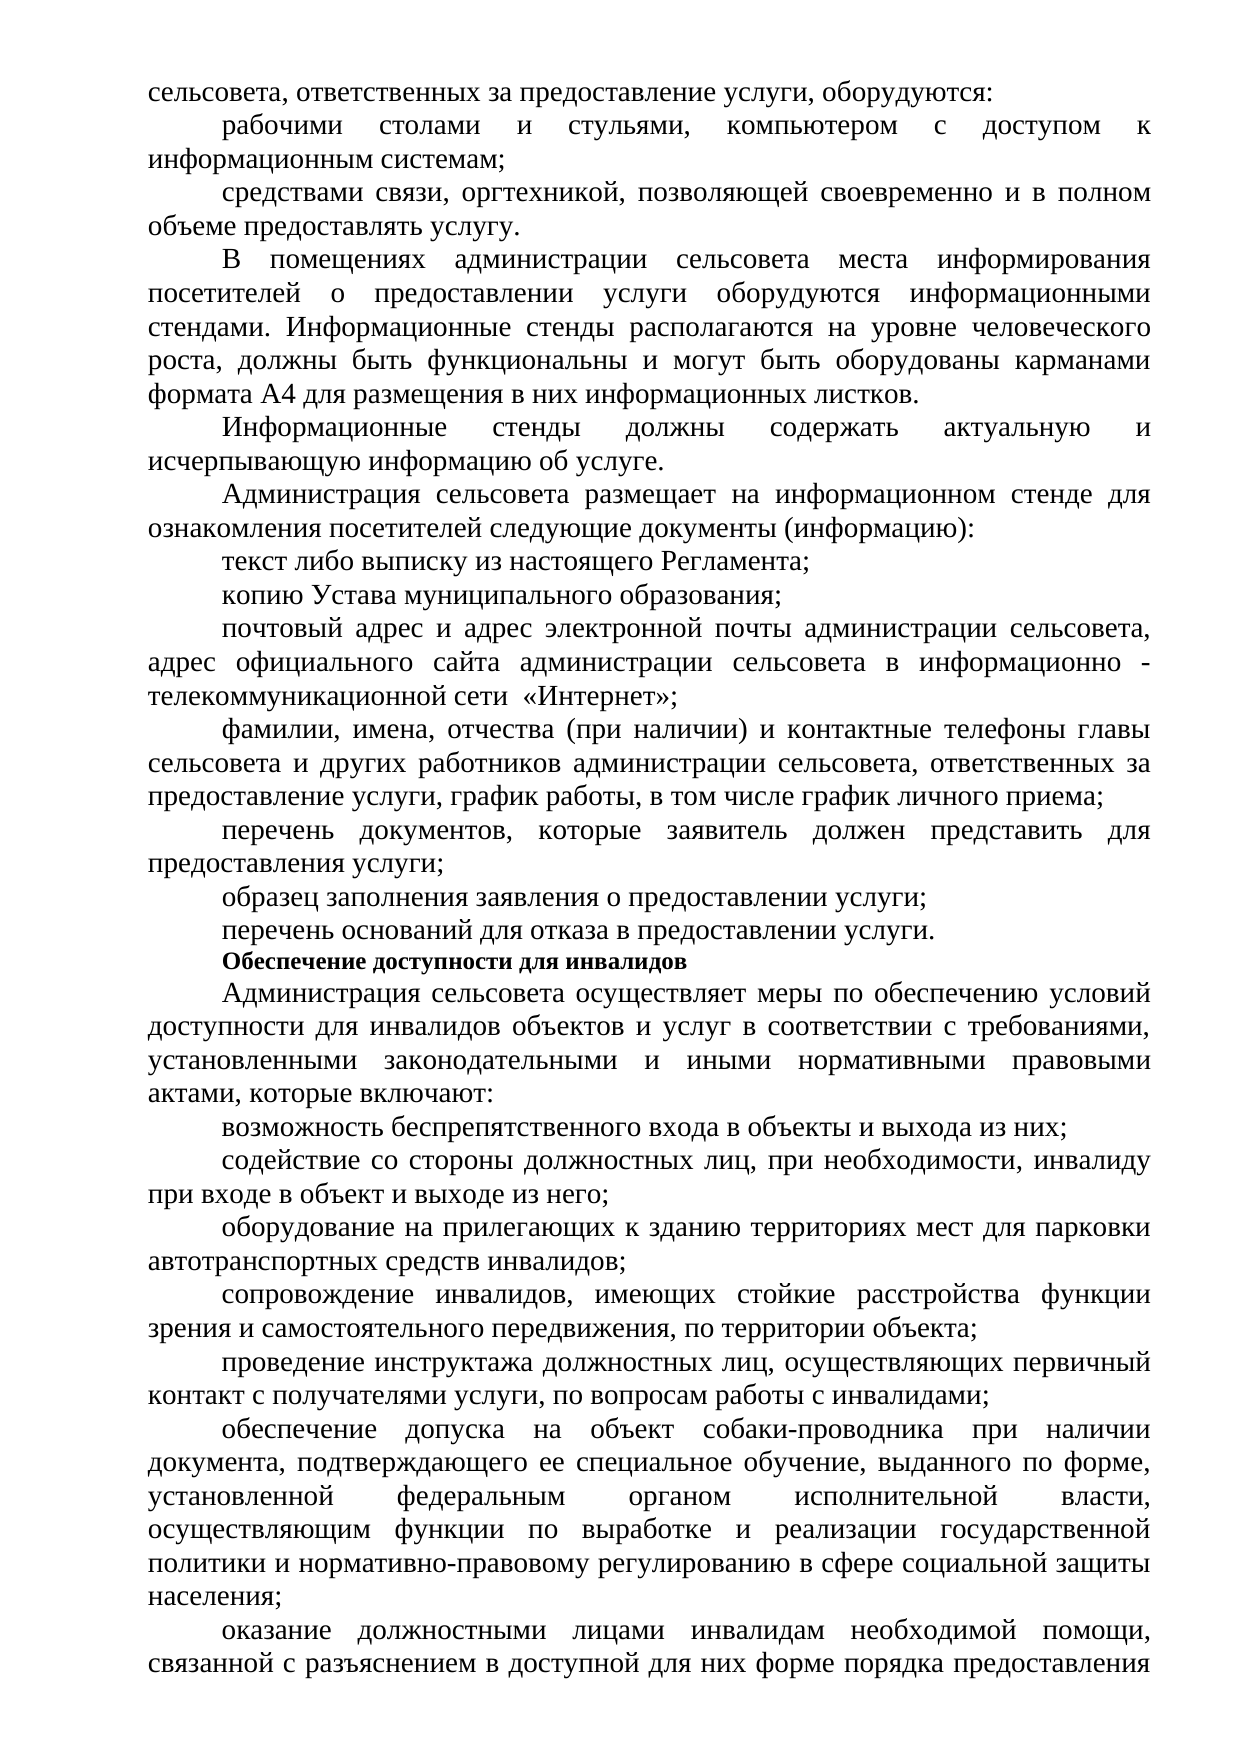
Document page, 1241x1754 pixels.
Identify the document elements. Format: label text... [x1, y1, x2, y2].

text перечень документов, которые заявитель должен представить для предоставления услуги; [148, 812, 1152, 879]
text обеспечение допуска на объект собаки-проводника при наличии документа, подтверждающего ее специальное обучение, выданного по форме, установленной федеральным органом исполнительной власти, осуществляющим функции по выработке и реализации государственной политики и нормативно-правовому регулированию в сфере социальной защиты населения; [148, 1411, 1152, 1612]
text средствами связи, оргтехникой, позволяющей своевременно и в полном объеме предоставлять услугу. [148, 174, 1152, 242]
text сопровождение инвалидов, имеющих стойкие расстройства функции зрения и самостоятельного передвижения, по территории объекта; [148, 1277, 1152, 1344]
text возможность беспрепятственного входа в объекты и выхода из них; [148, 1109, 1152, 1142]
text копию Устава муниципального образования; [148, 577, 1152, 611]
text Администрация сельсовета размещает на информационном стенде для ознакомления посетителей следующие документы (информацию): [148, 476, 1152, 543]
text образец заполнения заявления о предоставлении услуги; [148, 879, 1152, 912]
text почтовый адрес и адрес электронной почты администрации сельсовета, адрес официального сайта администрации сельсовета в информационно - телекоммуникационной сети «Интернет»; [148, 611, 1152, 711]
text оборудование на прилегающих к зданию территориях мест для парковки автотранспортных средств инвалидов; [148, 1209, 1152, 1277]
text Администрация сельсовета осуществляет меры по обеспечению условий доступности для инвалидов объектов и услуг в соответствии с требованиями, установленными законодательными и иными нормативными правовыми актами, которые включают: [148, 975, 1152, 1109]
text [148, 74, 1152, 107]
text фамилии, имена, отчества (при наличии) и контактные телефоны главы сельсовета и других работников администрации сельсовета, ответственных за предоставление услуги, график работы, в том числе график личного приема; [148, 711, 1152, 812]
text рабочими столами и стульями, компьютером с доступом к информационным системам; [148, 107, 1152, 174]
text перечень оснований для отказа в предоставлении услуги. [148, 912, 1152, 946]
text содействие со стороны должностных лиц, при необходимости, инвалиду при входе в объект и выходе из него; [148, 1142, 1152, 1209]
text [148, 1612, 1152, 1679]
text проведение инструктажа должностных лиц, осуществляющих первичный контакт с получателями услуги, по вопросам работы с инвалидами; [148, 1344, 1152, 1411]
text текст либо выписку из настоящего Регламента; [148, 543, 1152, 577]
text Информационные стенды должны содержать актуальную и исчерпывающую информацию об услуге. [148, 409, 1152, 476]
text Обеспечение доступности для инвалидов [148, 946, 1152, 975]
text В помещениях администрации сельсовета места информирования посетителей о предоставлении услуги оборудуются информационными стендами. Информационные стенды располагаются на уровне человеческого роста, должны быть функциональны и могут быть оборудованы карманами формата А4 для размещения в них информационных листков. [148, 242, 1152, 409]
